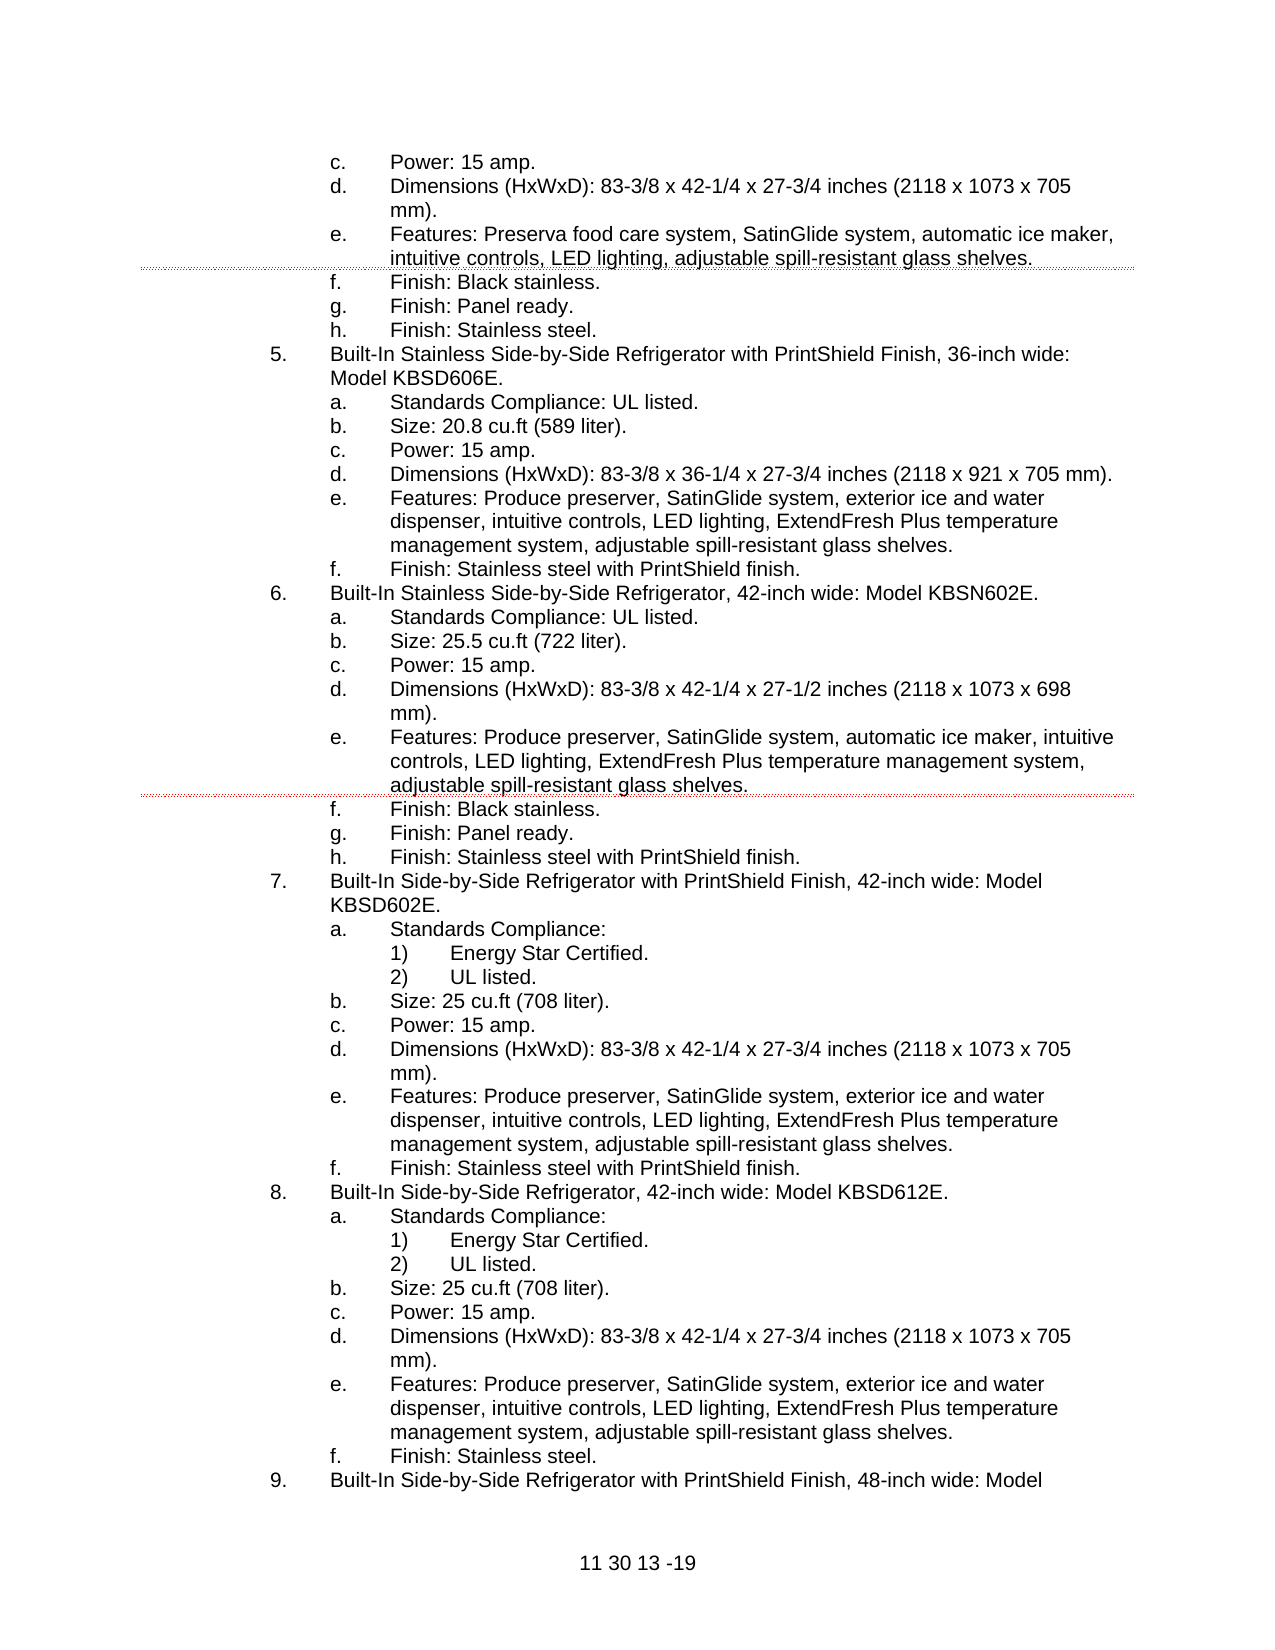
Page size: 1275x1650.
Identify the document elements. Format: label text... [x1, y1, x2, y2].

list Power: 15 amp. [330, 437, 1125, 461]
list Dimensions (HxWxD): 83-3/8 x 42-1/4 x 27-3/4 inches (2118 x 1073 x 705 mm). [330, 1324, 1125, 1372]
list Built-In Stainless Side-by-Side Refrigerator, 42-inch wide: Model KBSN602E. [270, 581, 1125, 605]
list Features: Produce preserver, SatinGlide system, exterior ice and water dispenser, intuitive controls, LED lighting, ExtendFresh Plus temperature management system, adjustable spill-resistant glass shelves. [330, 1372, 1125, 1444]
list Energy Star Certified. [390, 941, 1125, 964]
list Finish: Stainless steel. [330, 318, 1125, 342]
list Built-In Side-by-Side Refrigerator, 42-inch wide: Model KBSD612E. [270, 1180, 1125, 1204]
list Finish: Stainless steel with PrintShield finish. [330, 845, 1125, 869]
list Standards Compliance: UL listed. [330, 389, 1125, 413]
list UL listed. [390, 1252, 1125, 1276]
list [270, 1468, 1125, 1492]
list Size: 25.5 cu.ft (722 liter). [330, 629, 1125, 653]
list Size: 25 cu.ft (708 liter). [330, 1276, 1125, 1300]
list Built-In Side-by-Side Refrigerator with PrintShield Finish, 42-inch wide: Model KBSD602E. [270, 869, 1125, 917]
list Dimensions (HxWxD): 83-3/8 x 42-1/4 x 27-3/4 inches (2118 x 1073 x 705 mm). [330, 1036, 1125, 1084]
list Power: 15 amp. [330, 653, 1125, 677]
list Features: Produce preserver, SatinGlide system, automatic ice maker, intuitive controls, LED lighting, ExtendFresh Plus temperature management system, adjustable spill-resistant glass shelves. [330, 725, 1125, 797]
list Dimensions (HxWxD): 83-3/8 x 36-1/4 x 27-3/4 inches (2118 x 921 x 705 mm). [330, 461, 1125, 485]
list Finish: Black stainless. [330, 797, 1125, 821]
list Built-In Stainless Side-by-Side Refrigerator with PrintShield Finish, 36-inch wide: Model KBSD606E. [270, 342, 1125, 389]
list Features: Produce preserver, SatinGlide system, exterior ice and water dispenser, intuitive controls, LED lighting, ExtendFresh Plus temperature management system, adjustable spill-resistant glass shelves. [330, 1084, 1125, 1156]
list Size: 25 cu.ft (708 liter). [330, 988, 1125, 1012]
list Power: 15 amp. [330, 1012, 1125, 1036]
list Finish: Stainless steel. [330, 1444, 1125, 1468]
list Finish: Stainless steel with PrintShield finish. [330, 557, 1125, 581]
list Standards Compliance: UL listed. [330, 605, 1125, 629]
list UL listed. [390, 964, 1125, 988]
list Standards Compliance: [330, 1204, 1125, 1228]
list Finish: Black stainless. [330, 270, 1125, 294]
list Size: 20.8 cu.ft (589 liter). [330, 413, 1125, 437]
list Finish: Stainless steel with PrintShield finish. [330, 1156, 1125, 1180]
list Dimensions (HxWxD): 83-3/8 x 42-1/4 x 27-3/4 inches (2118 x 1073 x 705 mm). [330, 174, 1125, 222]
list Energy Star Certified. [390, 1228, 1125, 1252]
list Standards Compliance: [330, 917, 1125, 941]
list Finish: Panel ready. [330, 821, 1125, 845]
list Power: 15 amp. [330, 150, 1125, 174]
list Dimensions (HxWxD): 83-3/8 x 42-1/4 x 27-1/2 inches (2118 x 1073 x 698 mm). [330, 677, 1125, 725]
list Power: 15 amp. [330, 1300, 1125, 1324]
list Features: Produce preserver, SatinGlide system, exterior ice and water dispenser, intuitive controls, LED lighting, ExtendFresh Plus temperature management system, adjustable spill-resistant glass shelves. [330, 485, 1125, 557]
list Finish: Panel ready. [330, 294, 1125, 318]
